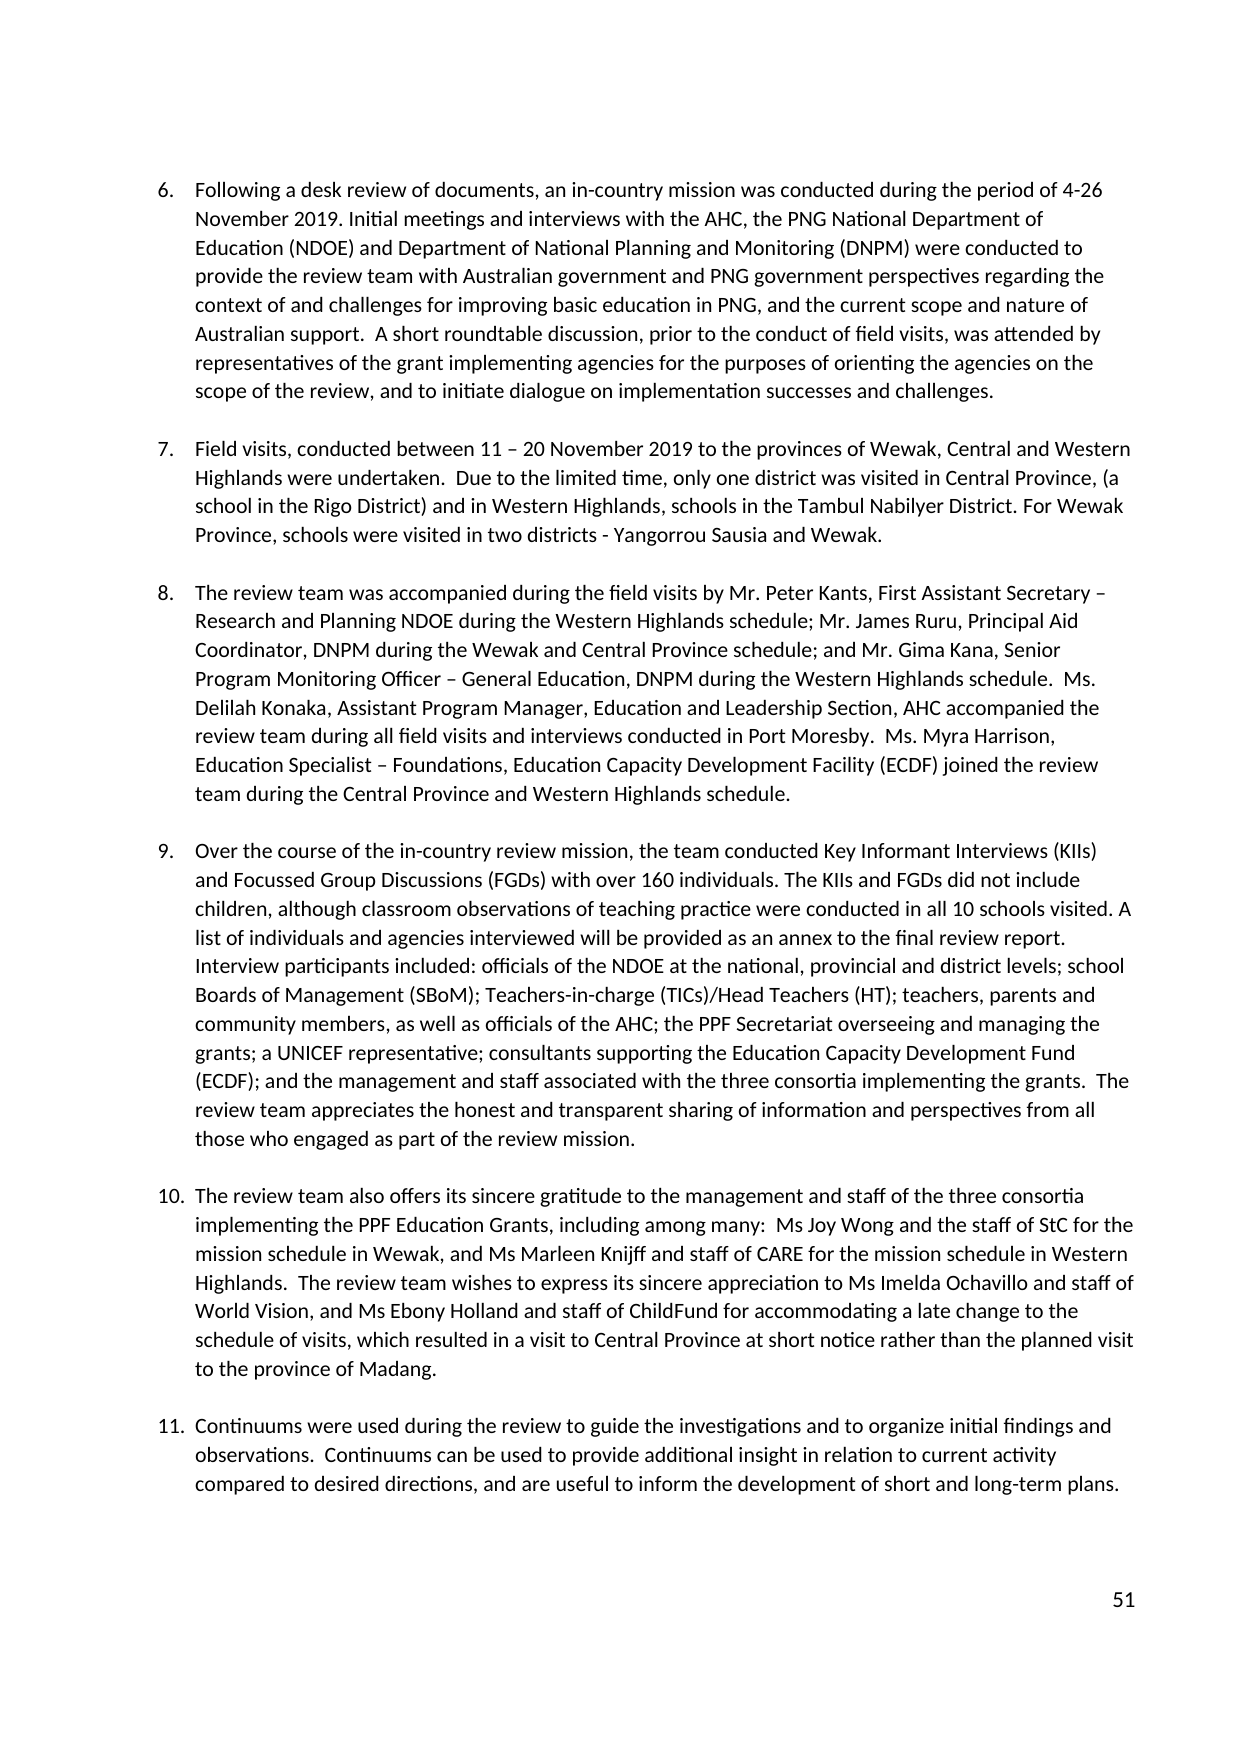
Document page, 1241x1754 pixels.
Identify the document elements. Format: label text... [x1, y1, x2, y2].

list Field visits, conducted between 11 – 20 November 2019 to the provinces of Wewak, Central and Western Highlands were undertaken. Due to the limited time, only one district was visited in Central Province, (a school in the Rigo District) and in Western Highlands, schools in the Tambul Nabilyer District. For Wewak Province, schools were visited in two districts - Yangorrou Sausia and Wewak. [157, 435, 1135, 548]
list The review team also offers its sincere gratitude to the management and staff of the three consortia implementing the PPF Education Grants, including among many: Ms Joy Wong and the staff of StC for the mission schedule in Wewak, and Ms Marleen Knijff and staff of CARE for the mission schedule in Western Highlands. The review team wishes to express its sincere appreciation to Ms Imelda Ochavillo and staff of World Vision, and Ms Ebony Holland and staff of ChildFund for accommodating a late change to the schedule of visits, which resulted in a visit to Central Province at short notice rather than the planned visit to the province of Madang. [157, 1183, 1135, 1382]
list The review team was accompanied during the field visits by Mr. Peter Kants, First Assistant Secretary – Research and Planning NDOE during the Western Highlands schedule; Mr. James Ruru, Principal Aid Coordinator, DNPM during the Wewak and Central Province schedule; and Mr. Gima Kana, Senior Program Monitoring Officer – General Education, DNPM during the Western Highlands schedule. Ms. Delilah Konaka, Assistant Program Manager, Education and Leadership Section, AHC accompanied the review team during all field visits and interviews conducted in Port Moresby. Ms. Myra Harrison, Education Specialist – Foundations, Education Capacity Development Facility (ECDF) joined the review team during the Central Province and Western Highlands schedule. [157, 579, 1135, 807]
list Continuums were used during the review to guide the investigations and to organize initial findings and observations. Continuums can be used to provide additional insight in relation to current activity compared to desired directions, and are useful to inform the development of short and long-term plans. [157, 1413, 1135, 1497]
list Over the course of the in-country review mission, the team conducted Key Informant Interviews (KIIs) and Focussed Group Discussions (FGDs) with over 160 individuals. The KIIs and FGDs did not include children, although classroom observations of teaching practice were conducted in all 10 schools visited. A list of individuals and agencies interviewed will be provided as an annex to the final review report. Interview participants included: officials of the NDOE at the national, provincial and district levels; school Boards of Management (SBoM); Teachers-in-charge (TICs)/Head Teachers (HT); teachers, parents and community members, as well as officials of the AHC; the PPF Secretariat overseeing and managing the grants; a UNICEF representative; consultants supporting the Education Capacity Development Fund (ECDF); and the management and staff associated with the three consortia implementing the grants. The review team appreciates the honest and transparent sharing of information and perspectives from all those who engaged as part of the review mission. [157, 838, 1135, 1152]
list Following a desk review of documents, an in-country mission was conducted during the period of 4-26 November 2019. Initial meetings and interviews with the AHC, the PNG National Department of Education (NDOE) and Department of National Planning and Monitoring (DNPM) were conducted to provide the review team with Australian government and PNG government perspectives regarding the context of and challenges for improving basic education in PNG, and the current scope and nature of Australian support. A short roundtable discussion, prior to the conduct of field visits, was attended by representatives of the grant implementing agencies for the purposes of orienting the agencies on the scope of the review, and to initiate dialogue on implementation successes and challenges. [157, 176, 1135, 404]
